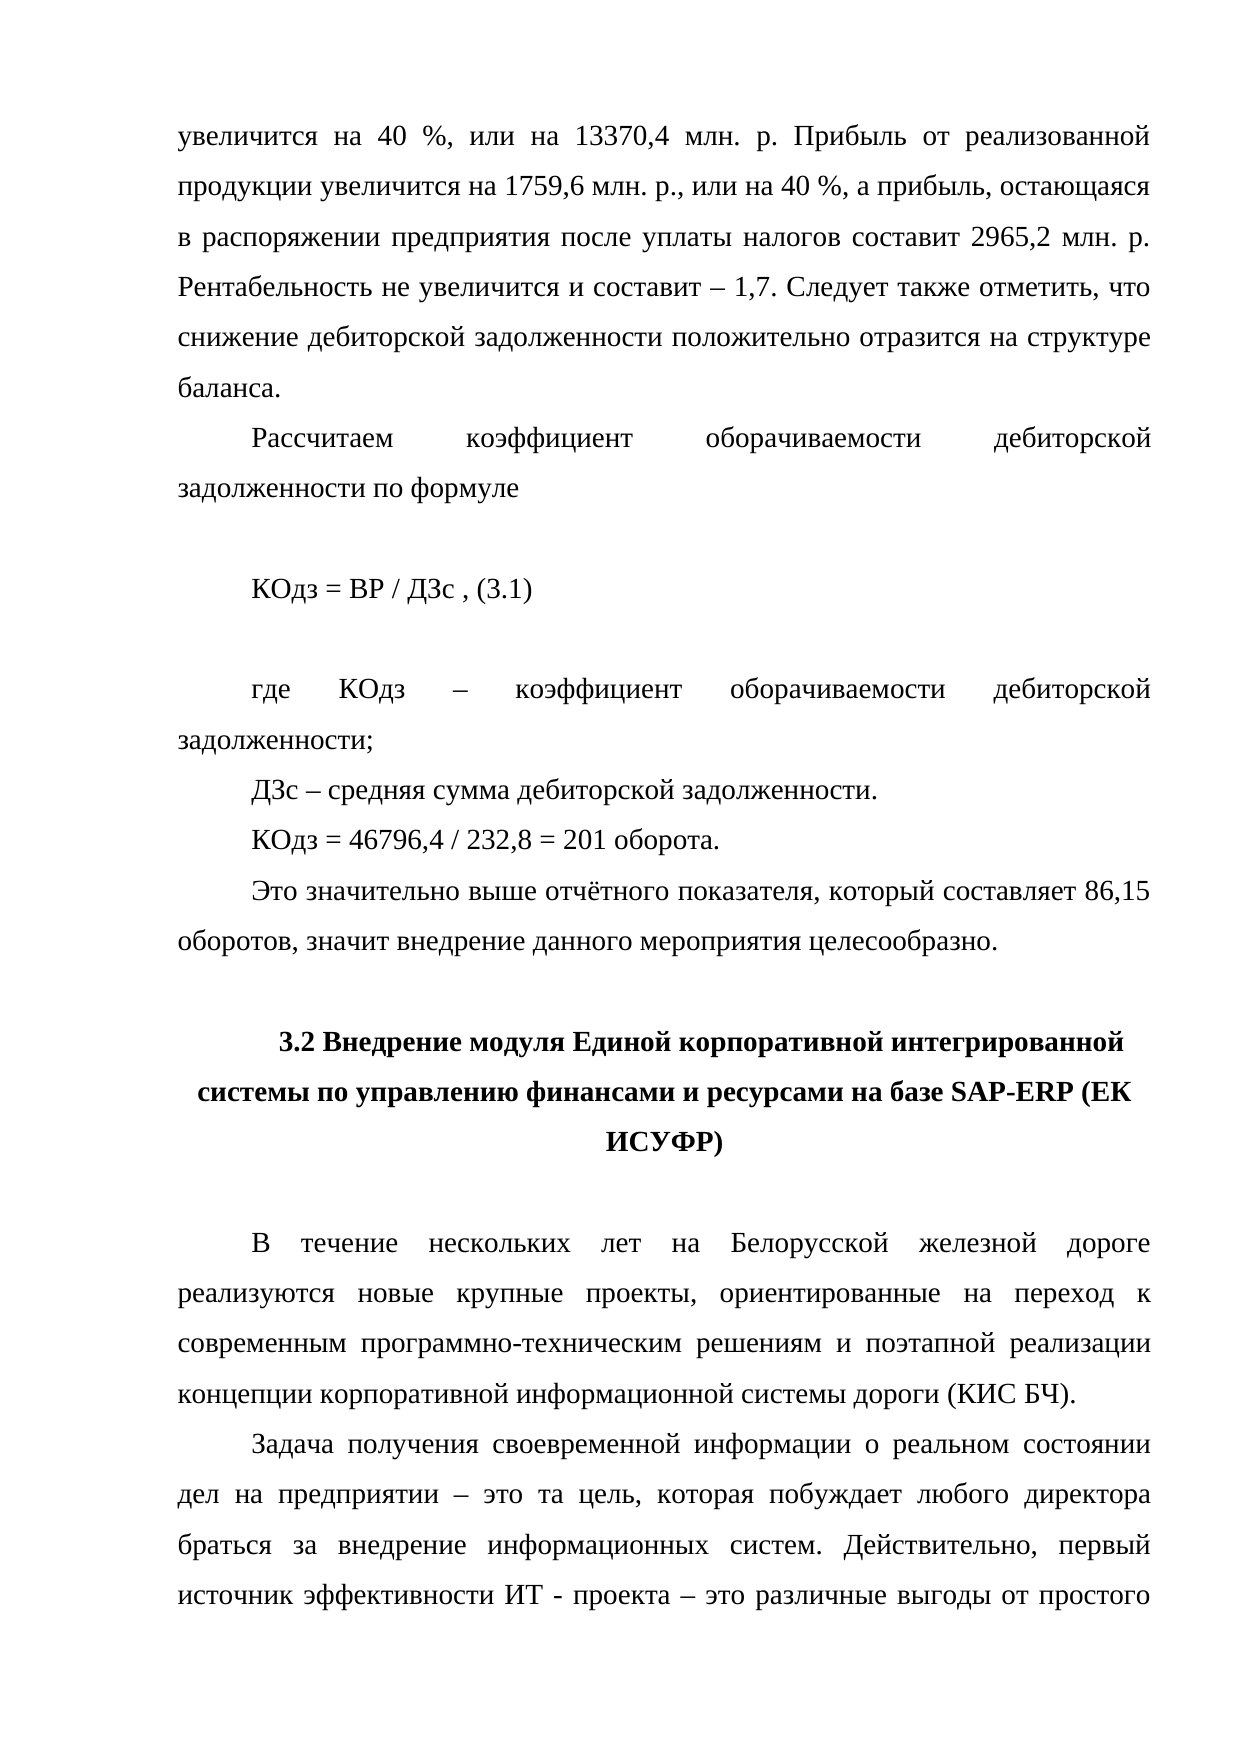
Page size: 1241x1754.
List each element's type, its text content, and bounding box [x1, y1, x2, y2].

text КОдз = 46796,4 / 232,8 = 201 оборота. [177, 822, 1152, 856]
text В течение нескольких лет на Белорусской железной дороге реализуются новые крупные проекты, ориентированные на переход к современным программно-техническим решениям и поэтапной реализации концепции корпоративной информационной системы дороги (КИС БЧ). [177, 1225, 1152, 1409]
text Рассчитаем коэффициент оборачиваемости дебиторской задолженности по формуле [177, 420, 1152, 504]
text где КОдз – коэффициент оборачиваемости дебиторской задолженности; [177, 672, 1152, 755]
text ДЗс – средняя сумма дебиторской задолженности. [177, 772, 1152, 806]
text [177, 118, 1152, 403]
text Это значительно выше отчётного показателя, который составляет 86,15 оборотов, значит внедрение данного мероприятия целесообразно. [177, 873, 1152, 957]
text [177, 1426, 1152, 1611]
subtitle 3.2 Внедрение модуля Единой корпоративной интегрированной системы по управлению финансами и ресурсами на базе SAP-ERP (ЕК ИСУФР) [177, 1024, 1152, 1158]
text КОдз = ВР / ДЗс , (3.1) [177, 571, 1152, 604]
